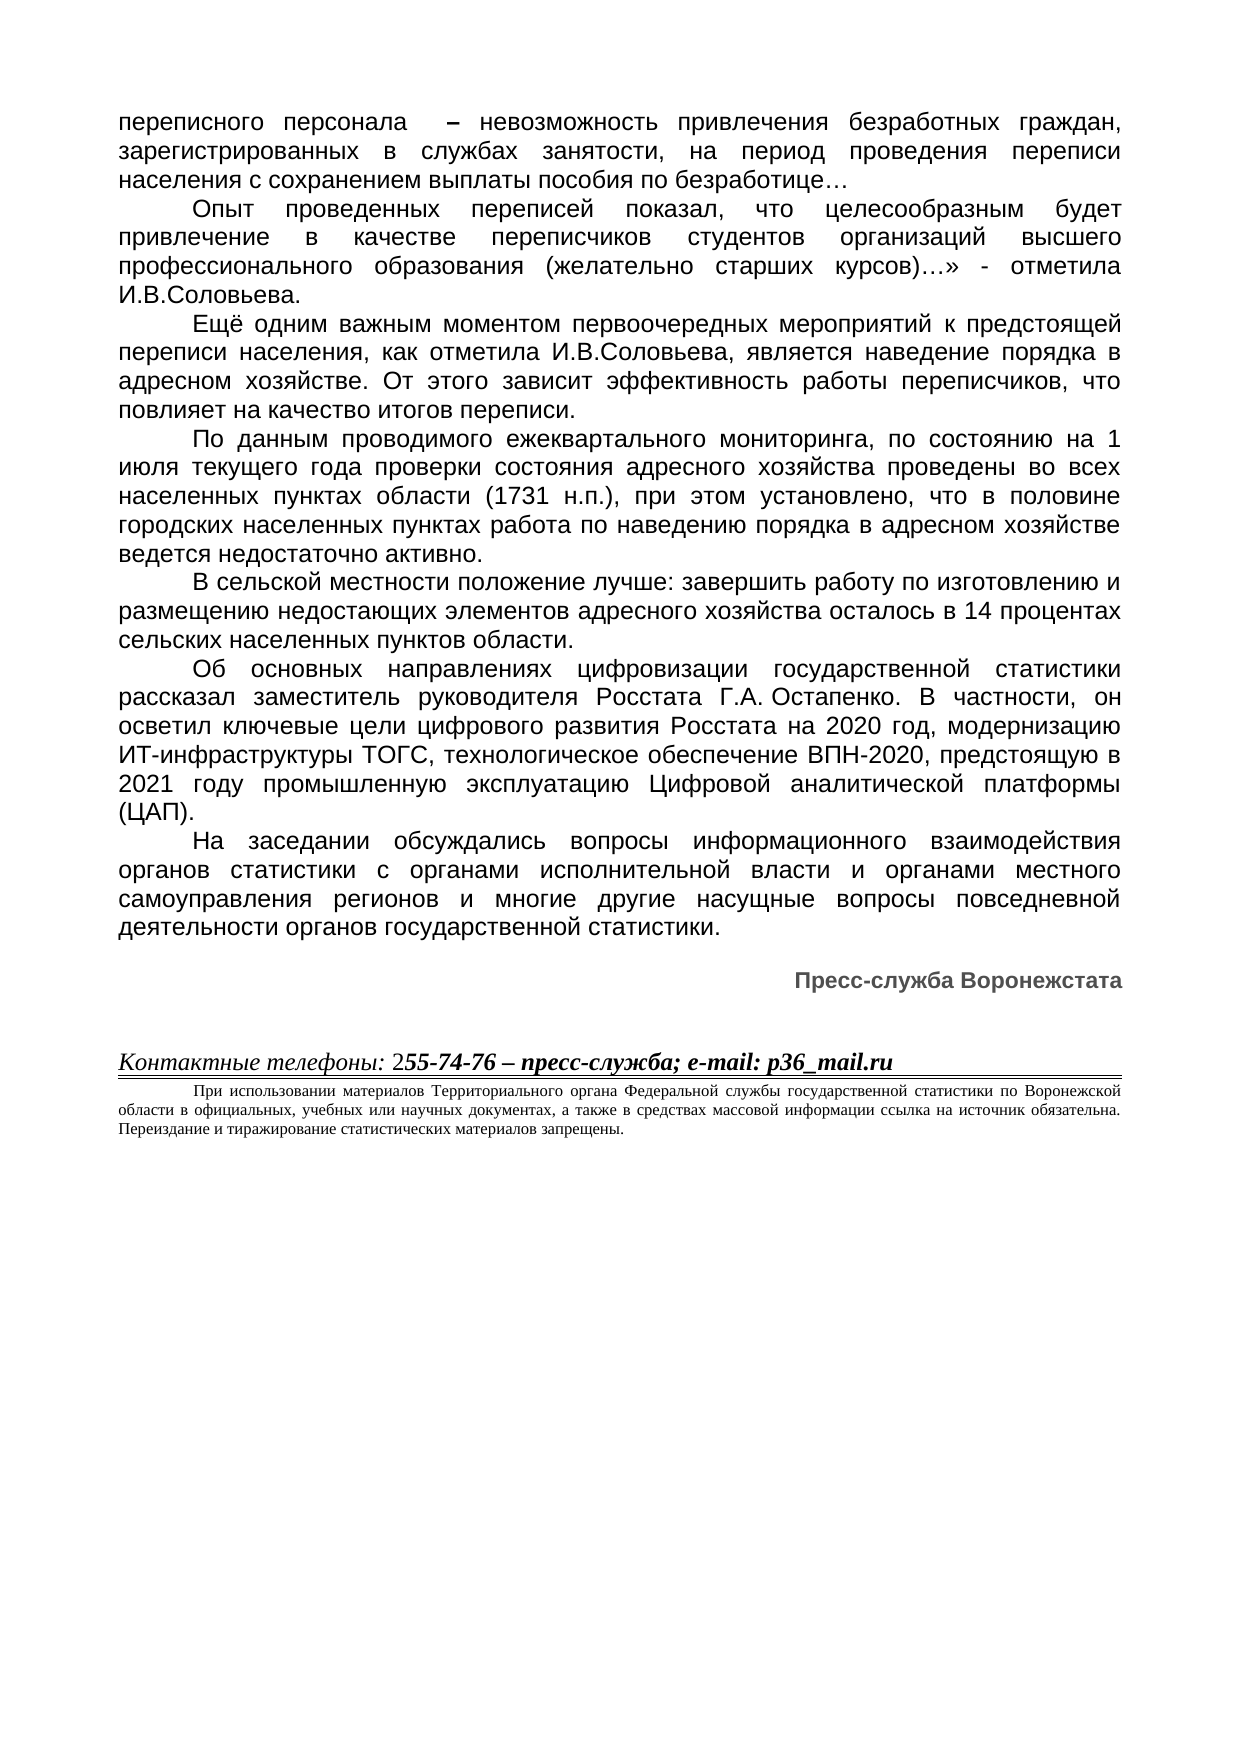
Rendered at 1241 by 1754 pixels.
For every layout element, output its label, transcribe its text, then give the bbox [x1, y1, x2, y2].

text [118, 107, 1122, 194]
text Опыт проведенных переписей показал, что целесообразным будет привлечение в качестве переписчиков студентов организаций высшего профессионального образования (желательно старших курсов)…» - отметила И.В.Соловьева. [118, 194, 1122, 309]
subtitle Контактные телефоны: 255-74-76 – пресс-служба; e-mail: p36_mail.ru [118, 1047, 1122, 1075]
text По данным проводимого ежеквартального мониторинга, по состоянию на 1 июля текущего года проверки состояния адресного хозяйства проведены во всех населенных пунктах области (1731 н.п.), при этом установлено, что в половине городских населенных пунктах работа по наведению порядка в адресном хозяйстве ведется недостаточно активно. [118, 424, 1122, 567]
text При использовании материалов Территориального органа Федеральной службы государственной статистики по Воронежской области в официальных, учебных или научных документах, а также в средствах массовой информации ссылка на источник обязательна. Переиздание и тиражирование статистических материалов запрещены. [118, 1079, 1122, 1138]
text Пресс-служба Воронежстата [118, 967, 1122, 994]
text На заседании обсуждались вопросы информационного взаимодействия органов статистики с органами исполнительной власти и органами местного самоуправления регионов и многие другие насущные вопросы повседневной деятельности органов государственной статистики. [118, 826, 1122, 941]
text Ещё одним важным моментом первоочередных мероприятий к предстоящей переписи населения, как отметила И.В.Соловьева, является наведение порядка в адресном хозяйстве. От этого зависит эффективность работы переписчиков, что повлияет на качество итогов переписи. [118, 309, 1122, 424]
text Об основных направлениях цифровизации государственной статистики рассказал заместитель руководителя Росстата Г.А. Остапенко. В частности, он осветил ключевые цели цифрового развития Росстата на 2020 год, модернизацию ИТ-инфраструктуры ТОГС, технологическое обеспечение ВПН-2020, предстоящую в 2021 году промышленную эксплуатацию Цифровой аналитической платформы (ЦАП). [118, 654, 1122, 826]
text В сельской местности положение лучше: завершить работу по изготовлению и размещению недостающих элементов адресного хозяйства осталось в 14 процентах сельских населенных пунктов области. [118, 567, 1122, 654]
